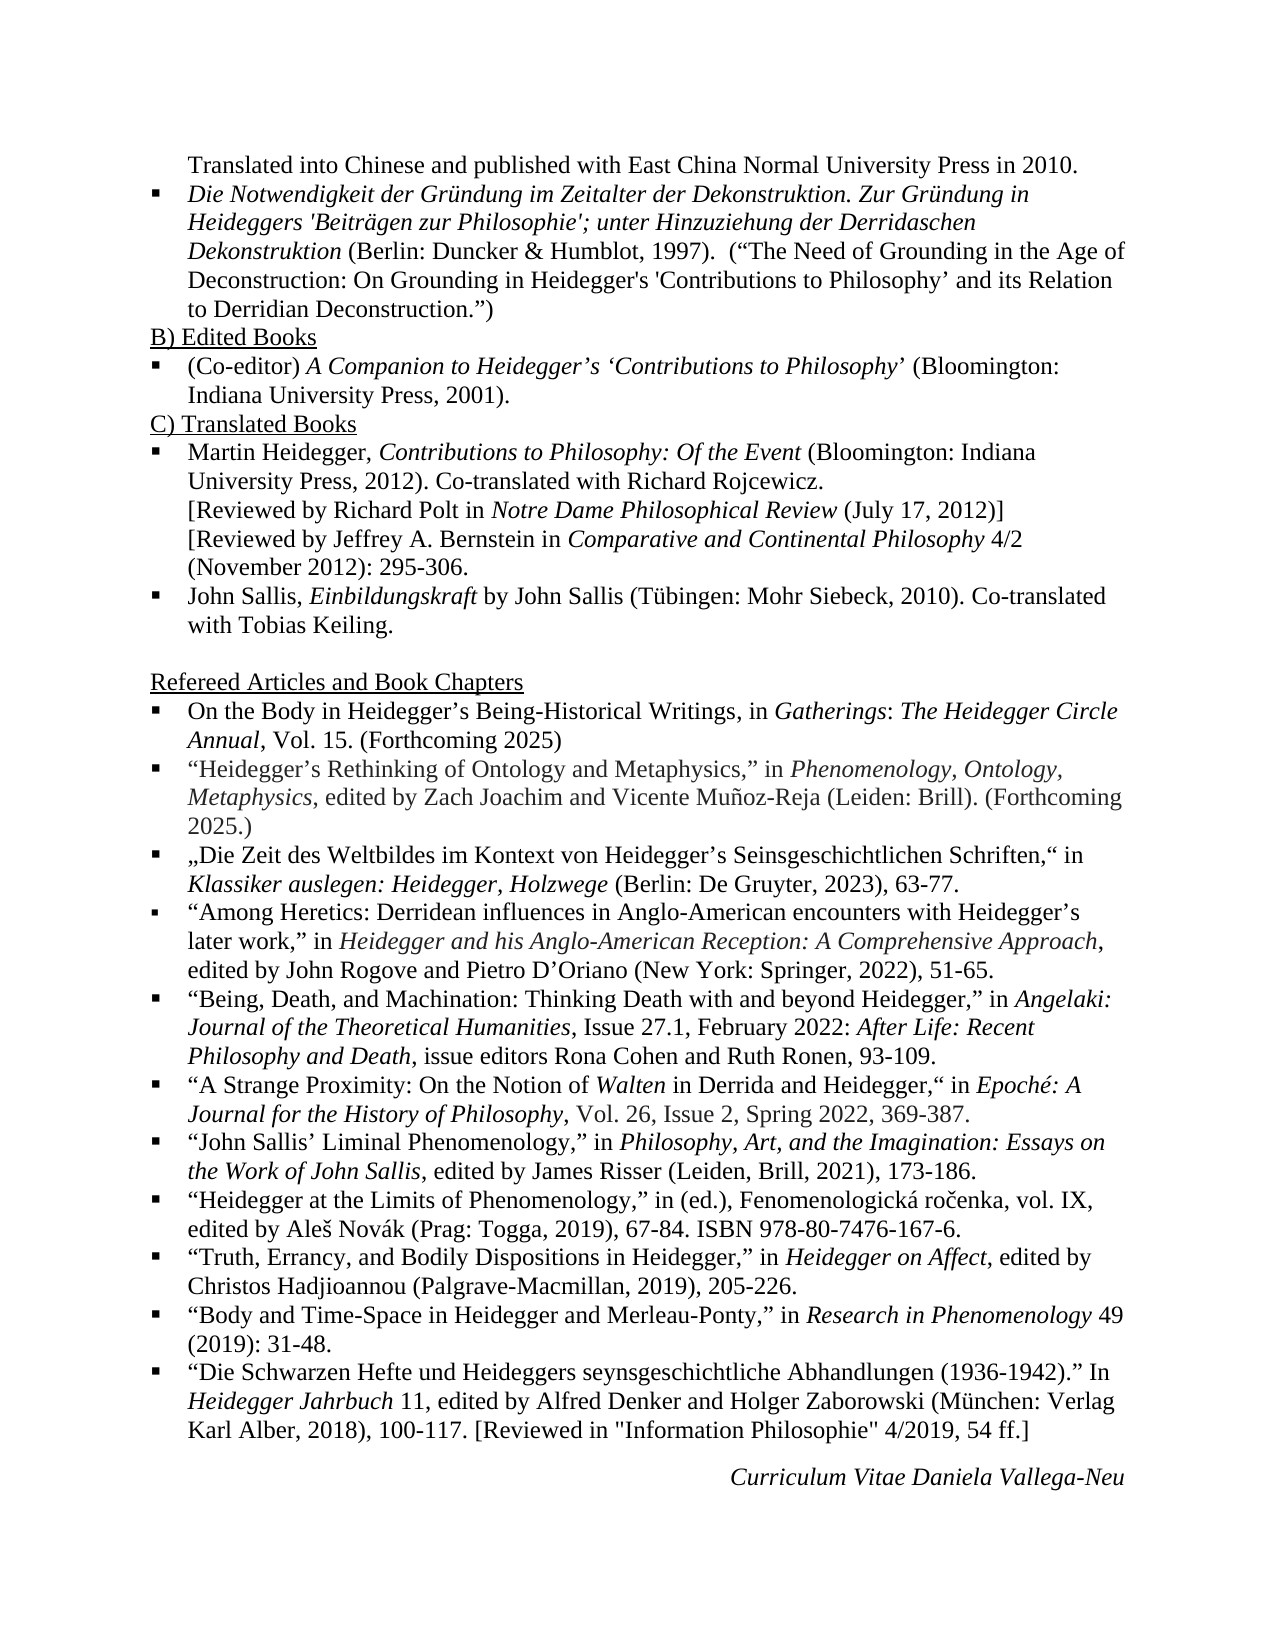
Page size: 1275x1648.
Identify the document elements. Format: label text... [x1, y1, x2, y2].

list “John Sallis’ Liminal Phenomenology,” in Philosophy, Art, and the Imagination: Essays on the Work of John Sallis, edited by James Risser (Leiden, Brill, 2021), 173-186. [150, 1127, 1125, 1185]
list “Die Schwarzen Hefte und Heideggers seynsgeschichtliche Abhandlungen (1936-1942).” In Heidegger Jahrbuch 11, edited by Alfred Denker and Holger Zaborowski (München: Verlag Karl Alber, 2018), 100-117. [Reviewed in "Information Philosophie" 4/2019, 54 ff.] [150, 1357, 1125, 1444]
list „Die Zeit des Weltbildes im Kontext von Heidegger’s Seinsgeschichtlichen Schriften,“ in Klassiker auslegen: Heidegger, Holzwege (Berlin: De Gruyter, 2023), 63-77. [150, 840, 1125, 897]
list “Truth, Errancy, and Bodily Dispositions in Heidegger,” in Heidegger on Affect, edited by Christos Hadjioannou (Palgrave-Macmillan, 2019), 205-226. [150, 1242, 1125, 1300]
list John Sallis, Einbildungskraft by John Sallis (Tübingen: Mohr Siebeck, 2010). Co-translated with Tobias Keiling. [150, 581, 1125, 639]
list “Being, Death, and Machination: Thinking Death with and beyond Heidegger,” in Angelaki: Journal of the Theoretical Humanities, Issue 27.1, February 2022: After Life: Recent Philosophy and Death, issue editors Rona Cohen and Ruth Ronen, 93-109. [150, 984, 1125, 1070]
list “Body and Time-Space in Heidegger and Merleau-Ponty,” in Research in Phenomenology 49 (2019): 31-48. [150, 1300, 1125, 1357]
list “A Strange Proximity: On the Notion of Walten in Derrida and Heidegger,“ in Epoché: A Journal for the History of Philosophy, Vol. 26, Issue 2, Spring 2022, 369-387. [150, 1070, 1125, 1127]
list On the Body in Heidegger’s Being-Historical Writings, in Gatherings: The Heidegger Circle Annual, Vol. 15. (Forthcoming 2025) [150, 696, 1125, 754]
text B) Edited Books [150, 322, 1125, 351]
text [Reviewed by Richard Polt in Notre Dame Philosophical Review (July 17, 2012)] [187, 495, 1125, 524]
text [Reviewed by Jeffrey A. Bernstein in Comparative and Continental Philosophy 4/2 (November 2012): 295-306. [187, 524, 1125, 581]
list Martin Heidegger, Contributions to Philosophy: Of the Event (Bloomington: Indiana University Press, 2012). Co-translated with Richard Rojcewicz. [150, 437, 1125, 495]
list “Among Heretics: Derridean influences in Anglo-American encounters with Heidegger’s later work,” in Heidegger and his Anglo-American Reception: A Comprehensive Approach, edited by John Rogove and Pietro D’Oriano (New York: Springer, 2022), 51-65. [150, 897, 1125, 984]
text Translated into Chinese and published with East China Normal University Press in 2010. [187, 150, 1125, 179]
text Refereed Articles and Book Chapters [150, 667, 1125, 696]
text C) Translated Books [150, 409, 1125, 437]
list “Heidegger’s Rethinking of Ontology and Metaphysics,” in Phenomenology, Ontology, Metaphysics, edited by Zach Joachim and Vicente Muñoz-Reja (Leiden: Brill). (Forthcoming 2025.) [150, 754, 1125, 840]
list (Co-editor) A Companion to Heidegger’s ‘Contributions to Philosophy’ (Bloomington: Indiana University Press, 2001). [150, 351, 1125, 409]
list “Heidegger at the Limits of Phenomenology,” in (ed.), Fenomenologická ročenka, vol. IX, edited by Aleš Novák (Prag: Togga, 2019), 67-84. ISBN 978-80-7476-167-6. [150, 1185, 1125, 1242]
list Die Notwendigkeit der Gründung im Zeitalter der Dekonstruktion. Zur Gründung in Heideggers 'Beiträgen zur Philosophie'; unter Hinzuziehung der Derridaschen Dekonstruktion (Berlin: Duncker & Humblot, 1997). (“The Need of Grounding in the Age of Deconstruction: On Grounding in Heidegger's 'Contributions to Philosophy’ and its Relation to Derridian Deconstruction.”) [150, 179, 1125, 322]
